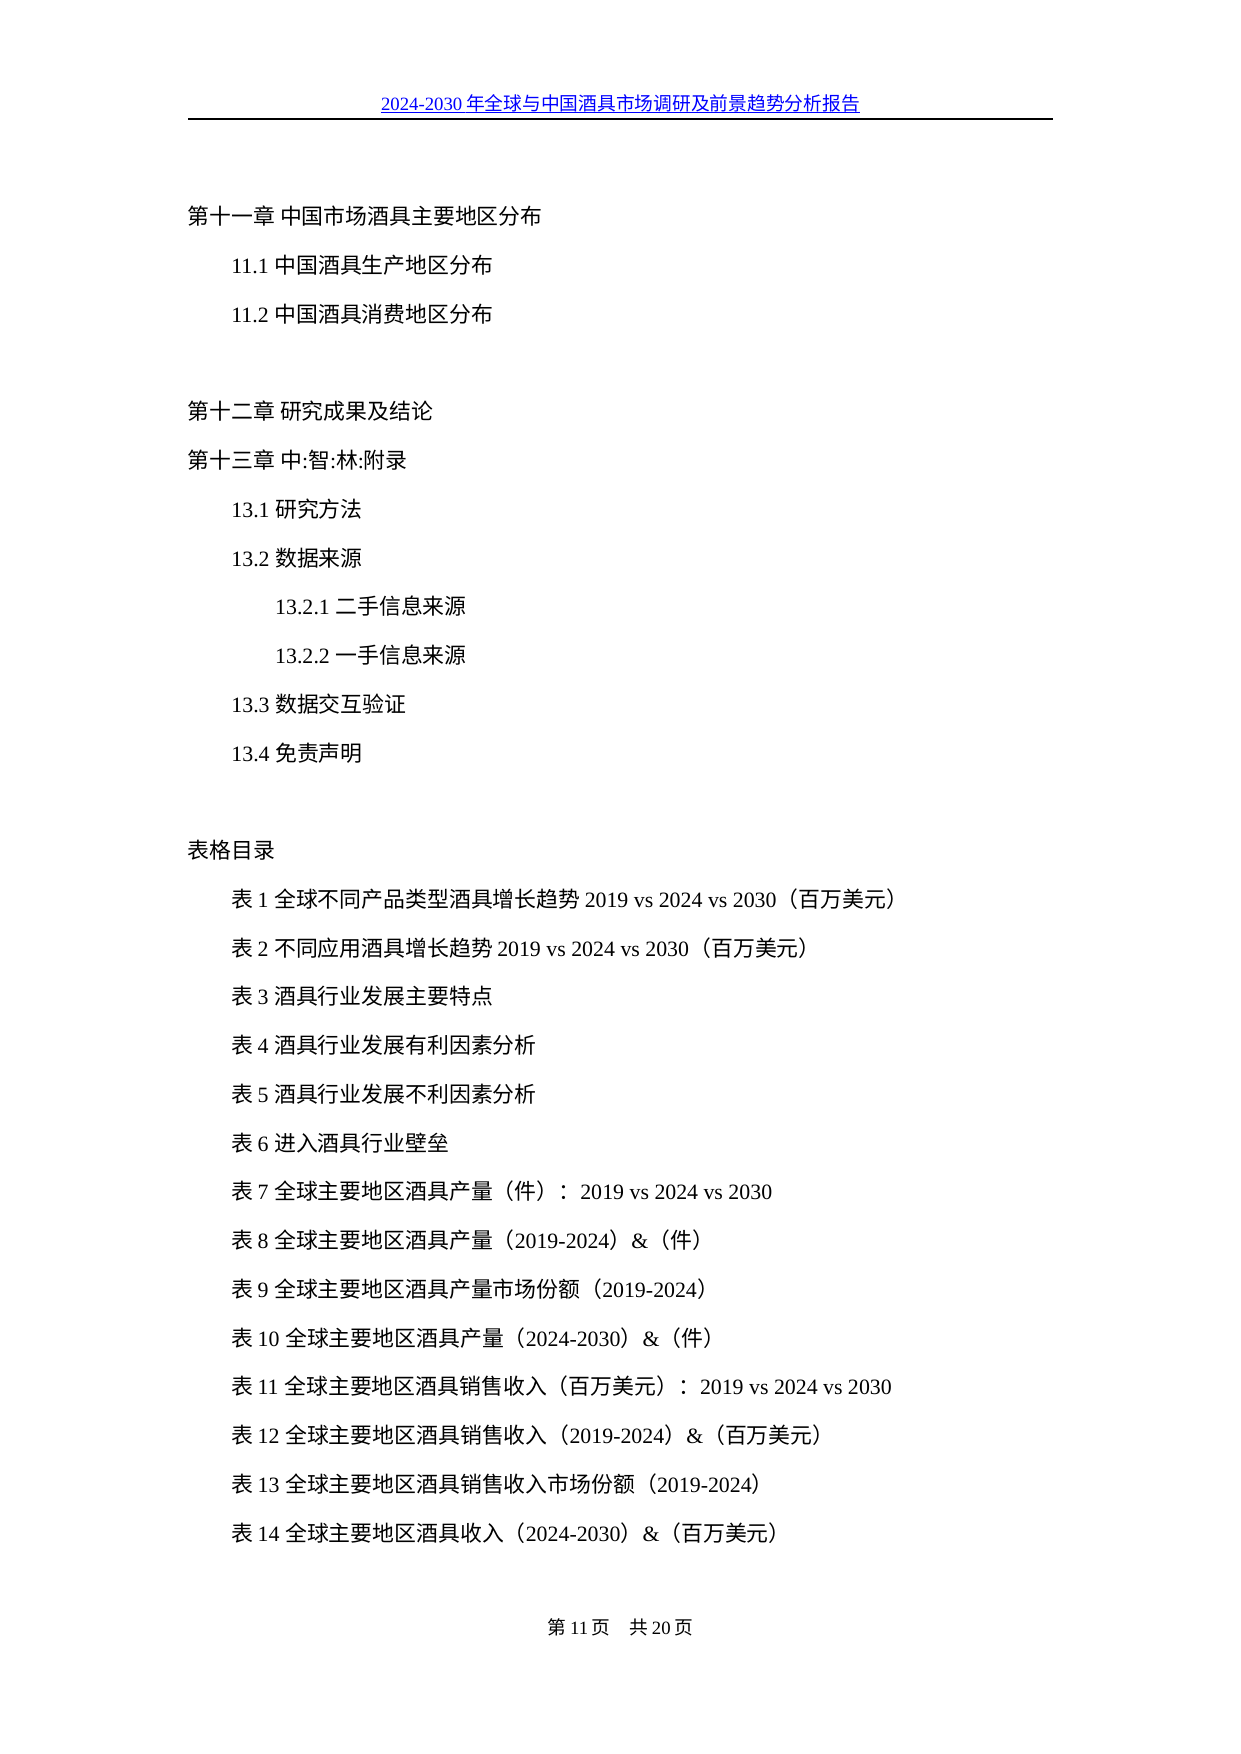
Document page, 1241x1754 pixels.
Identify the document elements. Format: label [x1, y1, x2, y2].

text [187, 150, 1053, 1548]
